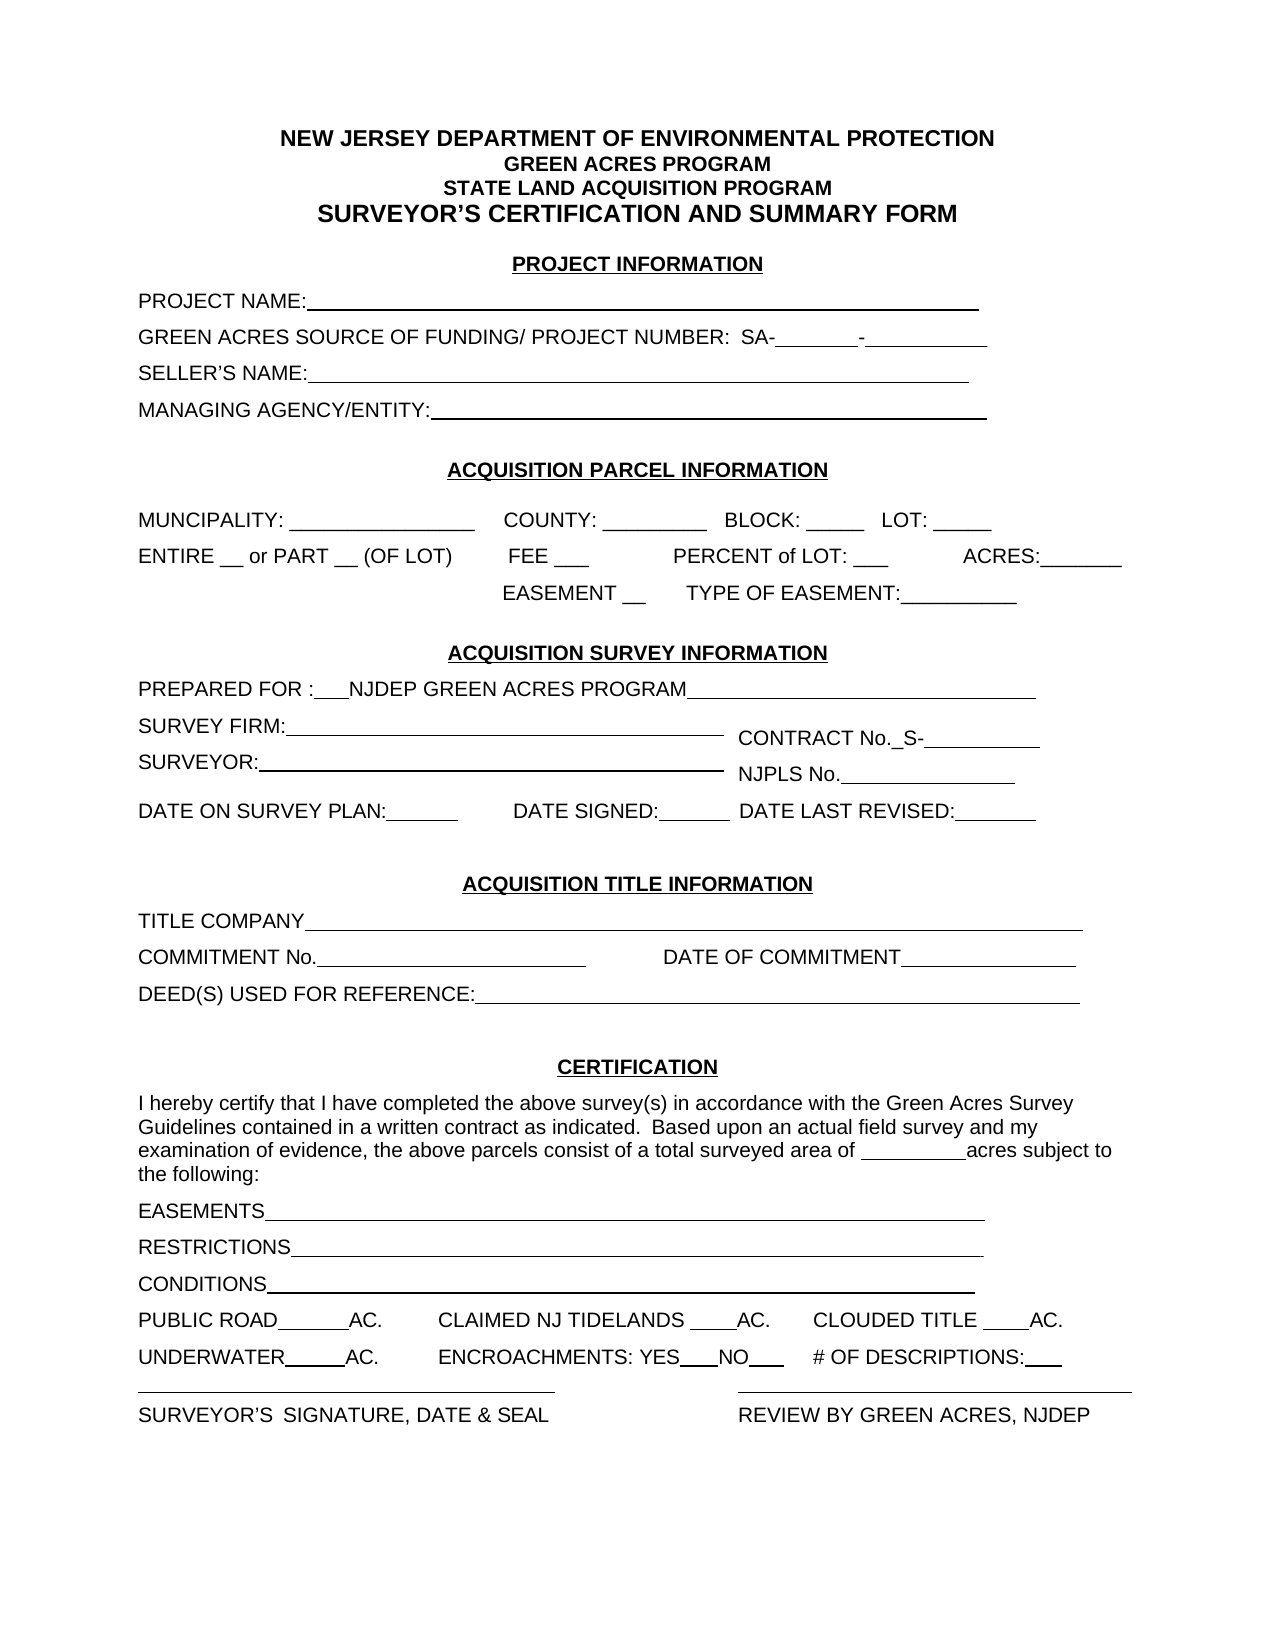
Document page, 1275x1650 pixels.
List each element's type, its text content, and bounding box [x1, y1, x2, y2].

text ENTIRE __ or PART __ (OF LOT) FEE ___ PERCENT of LOT: ___ ACRES:_______ [138, 544, 1148, 568]
text DATE ON SURVEY PLAN: DATE SIGNED: DATE LAST REVISED: [138, 799, 1148, 823]
text PUBLIC ROAD AC. CLAIMED NJ TIDELANDS AC. CLOUDED TITLE AC. [138, 1308, 1148, 1332]
text TITLE COMPANY [138, 909, 1148, 933]
text COMMITMENT No. DATE OF COMMITMENT [138, 945, 1148, 969]
text I hereby certify that I have completed the above survey(s) in accordance with the Green Acres Survey Guidelines contained in a written contract as indicated. Based upon an actual field survey and my examination of evidence, the above parcels consist of a total surveyed area of acres subject to the following: [138, 1092, 1112, 1186]
text SURVEYOR’S CERTIFICATION AND SUMMARY FORM [127, 199, 1148, 228]
text NEW JERSEY DEPARTMENT OF ENVIRONMENTAL PROTECTION [127, 125, 1148, 151]
text SURVEY FIRM: SURVEYOR: [138, 714, 726, 774]
text ACQUISITION PARCEL INFORMATION [127, 458, 1148, 482]
text GREEN ACRES PROGRAM STATE LAND ACQUISITION PROGRAM [443, 151, 837, 199]
text EASEMENT __ TYPE OF EASEMENT:__________ [138, 580, 1148, 604]
text CONTRACT No._S- NJPLS No. [738, 726, 1041, 786]
text UNDERWATER AC. ENCROACHMENTS: YES NO # OF DESCRIPTIONS: [138, 1344, 1148, 1368]
text SURVEYOR’S SIGNATURE, DATE & SEAL REVIEW BY GREEN ACRES, NJDEP [138, 1403, 1148, 1427]
text CERTIFICATION [127, 1055, 1148, 1079]
text MUNCIPALITY: ________________ COUNTY: _________ BLOCK: _____ LOT: _____ [138, 508, 1148, 532]
text ACQUISITION TITLE INFORMATION [127, 872, 1148, 896]
text PREPARED FOR : NJDEP GREEN ACRES PROGRAM [138, 677, 1148, 701]
text PROJECT NAME: GREEN ACRES SOURCE OF FUNDING/ PROJECT NUMBER: SA- - SELLER’S NAME: MANAGING AGENCY/ENTITY: [138, 288, 987, 422]
text ACQUISITION SURVEY INFORMATION [127, 641, 1148, 664]
text EASEMENTS RESTRICTIONS CONDITIONS [138, 1199, 985, 1296]
text DEED(S) USED FOR REFERENCE: [138, 982, 1148, 1006]
text PROJECT INFORMATION [127, 252, 1148, 276]
